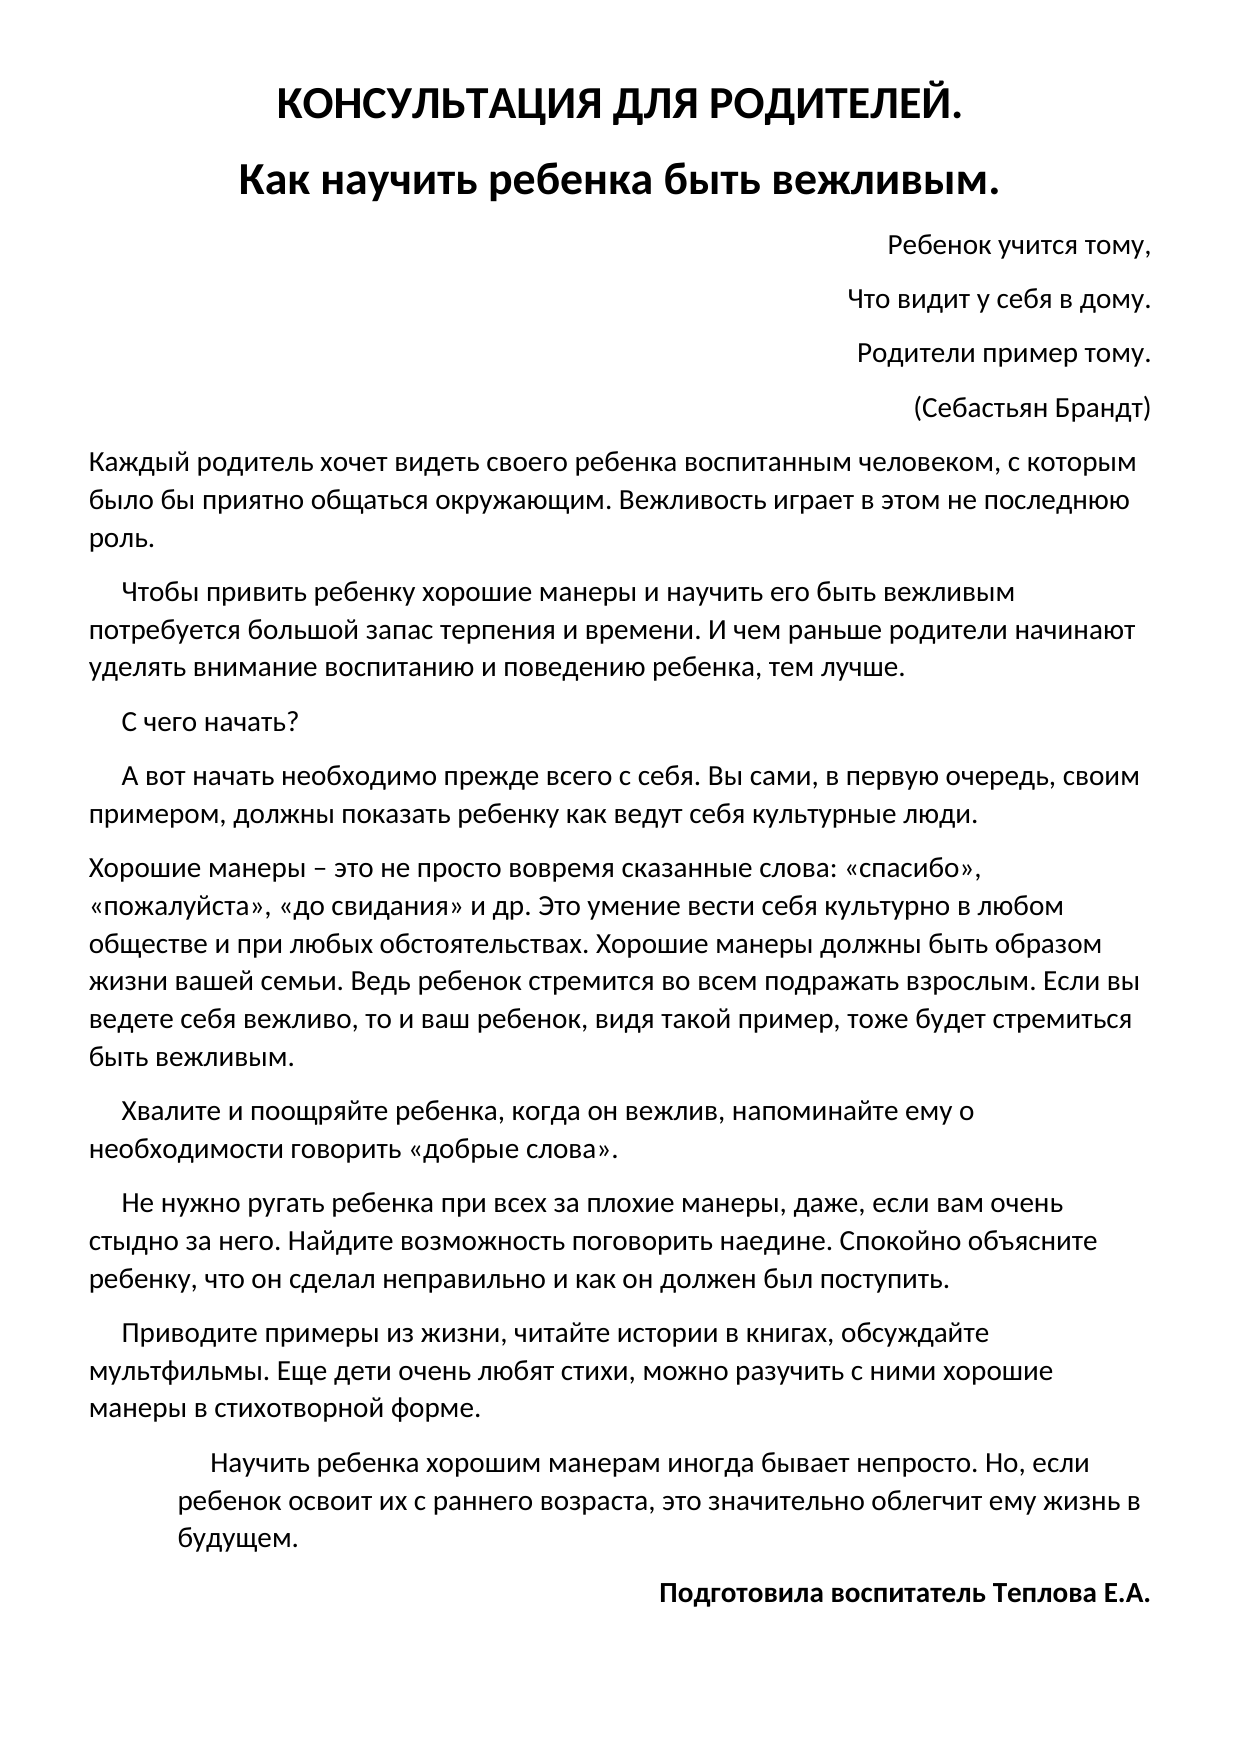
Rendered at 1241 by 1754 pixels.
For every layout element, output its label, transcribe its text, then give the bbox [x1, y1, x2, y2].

text Чтобы привить ребенку хорошие манеры и научить его быть вежливым потребуется большой запас терпения и времени. И чем раньше родители начинают уделять внимание воспитанию и поведению ребенка, тем лучше. [88, 573, 1152, 684]
text Ребенок учится тому, [88, 226, 1152, 261]
text Как научить ребенка быть вежливым. [88, 150, 1152, 206]
text Родители пример тому. [88, 334, 1152, 370]
text Подготовила воспитатель Теплова Е.А. [177, 1574, 1152, 1609]
text (Себастьян Брандт) [88, 389, 1152, 424]
text А вот начать необходимо прежде всего с себя. Вы сами, в первую очередь, своим примером, должны показать ребенку как ведут себя культурные люди. [88, 757, 1152, 831]
text Каждый родитель хочет видеть своего ребенка воспитанным человеком, с которым было бы приятно общаться окружающим. Вежливость играет в этом не последнюю роль. [88, 443, 1152, 554]
text Хвалите и поощряйте ребенка, когда он вежлив, напоминайте ему о необходимости говорить «добрые слова». [88, 1092, 1152, 1166]
text Хорошие манеры – это не просто вовремя сказанные слова: «спасибо», «пожалуйста», «до свидания» и др. Это умение вести себя культурно в любом обществе и при любых обстоятельствах. Хорошие манеры должны быть образом жизни вашей семьи. Ведь ребенок стремится во всем подражать взрослым. Если вы ведете себя вежливо, то и ваш ребенок, видя такой пример, тоже будет стремиться быть вежливым. [88, 849, 1152, 1073]
text С чего начать? [88, 703, 1152, 738]
text Не нужно ругать ребенка при всех за плохие манеры, даже, если вам очень стыдно за него. Найдите возможность поговорить наедине. Спокойно объясните ребенку, что он сделал неправильно и как он должен был поступить. [88, 1184, 1152, 1295]
text Приводите примеры из жизни, читайте истории в книгах, обсуждайте мультфильмы. Еще дети очень любят стихи, можно разучить с ними хорошие манеры в стихотворной форме. [88, 1314, 1152, 1425]
text Научить ребенка хорошим манерам иногда бывает непросто. Но, если ребенок освоит их с раннего возраста, это значительно облегчит ему жизнь в будущем. [177, 1444, 1152, 1555]
text КОНСУЛЬТАЦИЯ ДЛЯ РОДИТЕЛЕЙ. [88, 74, 1152, 130]
text Что видит у себя в дому. [88, 280, 1152, 316]
